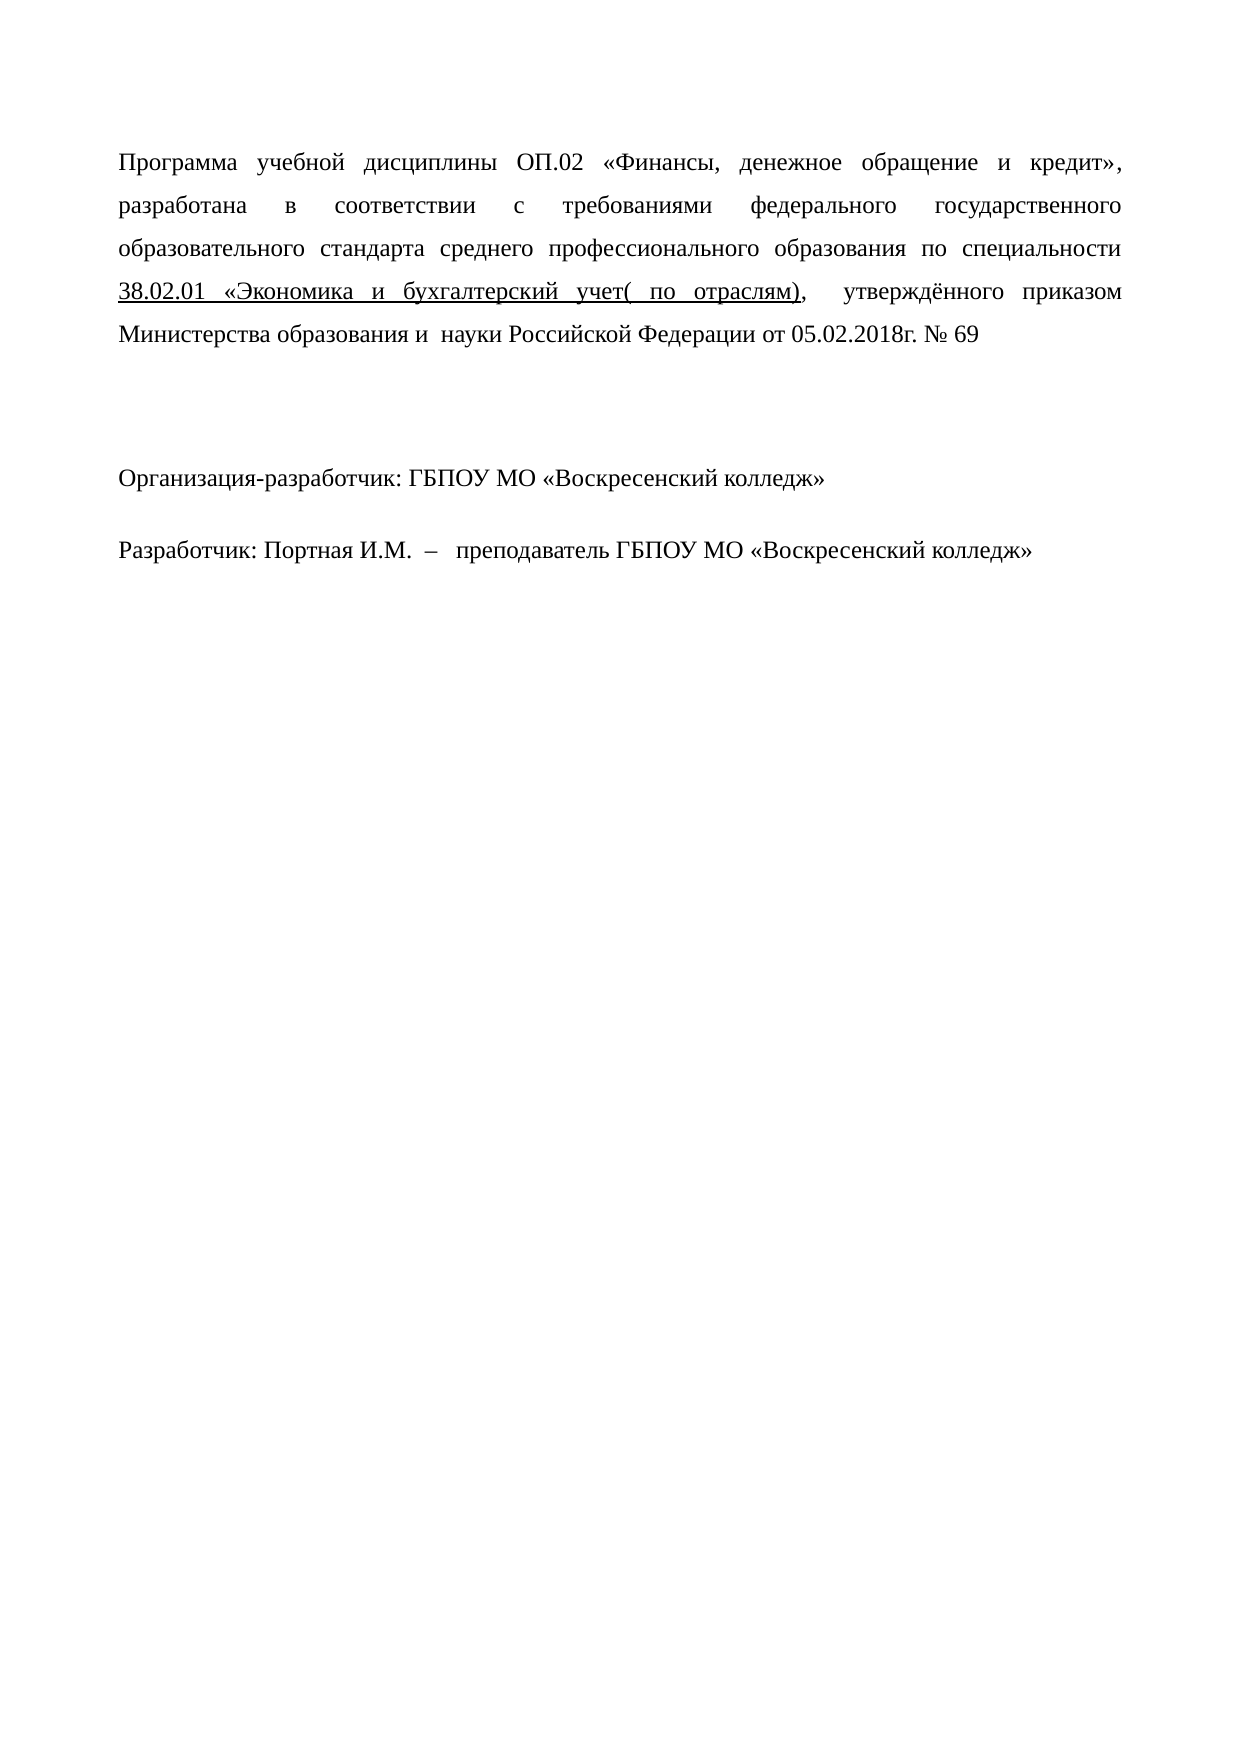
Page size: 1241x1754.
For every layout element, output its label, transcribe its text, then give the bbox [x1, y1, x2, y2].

text Организация-разработчик: ГБПОУ МО «Воскресенский колледж» [118, 463, 1122, 492]
text Программа учебной дисциплины ОП.02 «Финансы, денежное обращение и кредит», разработана в соответствии с требованиями федерального государственного образовательного стандарта среднего профессионального образования по специальности 38.02.01 «Экономика и бухгалтерский учет( по отраслям), утверждённого приказом Министерства образования и науки Российской Федерации от 05.02.2018г. № 69 [118, 147, 1122, 348]
text Разработчик: Портная И.М. – преподаватель ГБПОУ МО «Воскресенский колледж» [118, 535, 1122, 564]
